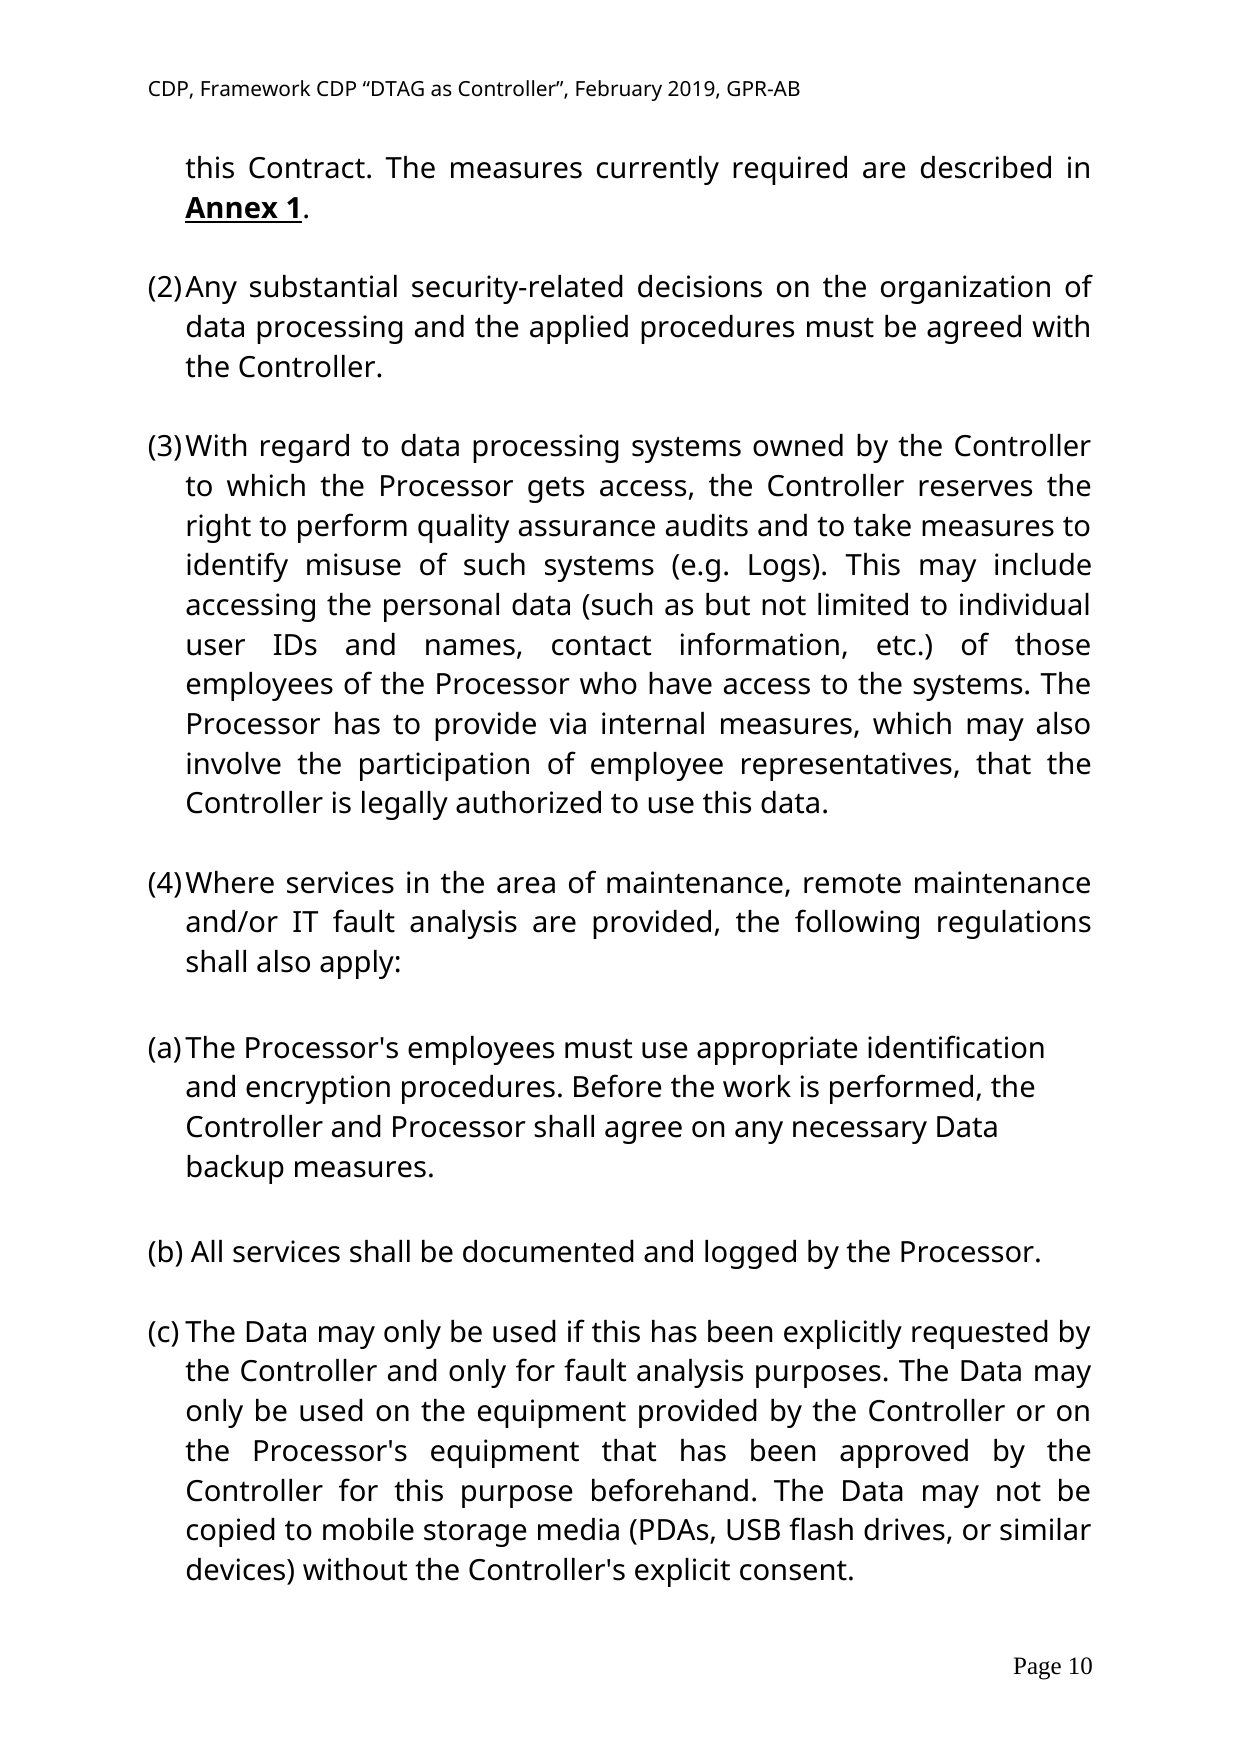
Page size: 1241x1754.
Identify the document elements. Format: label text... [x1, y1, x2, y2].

list (a) The Processor's employees must use appropriate identification and encryption procedures. Before the work is performed, the Controller and Processor shall agree on any necessary Data backup measures. [148, 1027, 1093, 1186]
list Any substantial security-related decisions on the organization of data processing and the applied procedures must be agreed with the Controller. [148, 267, 1093, 386]
text (c) The Data may only be used if this has been explicitly requested by the Controller and only for fault analysis purposes. The Data may only be used on the equipment provided by the Controller or on the Processor's equipment that has been approved by the Controller for this purpose beforehand. The Data may not be copied to mobile storage media (PDAs, USB flash drives, or similar devices) without the Controller's explicit consent. [148, 1311, 1093, 1589]
list With regard to data processing systems owned by the Controller to which the Processor gets access, the Controller reserves the right to perform quality assurance audits and to take measures to identify misuse of such systems (e.g. Logs). This may include accessing the personal data (such as but not limited to individual user IDs and names, contact information, etc.) of those employees of the Processor who have access to the systems. The Processor has to provide via internal measures, which may also involve the participation of employee representatives, that the Controller is legally authorized to use this data. [148, 425, 1093, 822]
text (b) All services shall be documented and logged by the Processor. [148, 1232, 1093, 1271]
text (4) Where services in the area of maintenance, remote maintenance and/or IT fault analysis are provided, the following regulations shall also apply: [148, 862, 1093, 981]
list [148, 148, 1093, 227]
